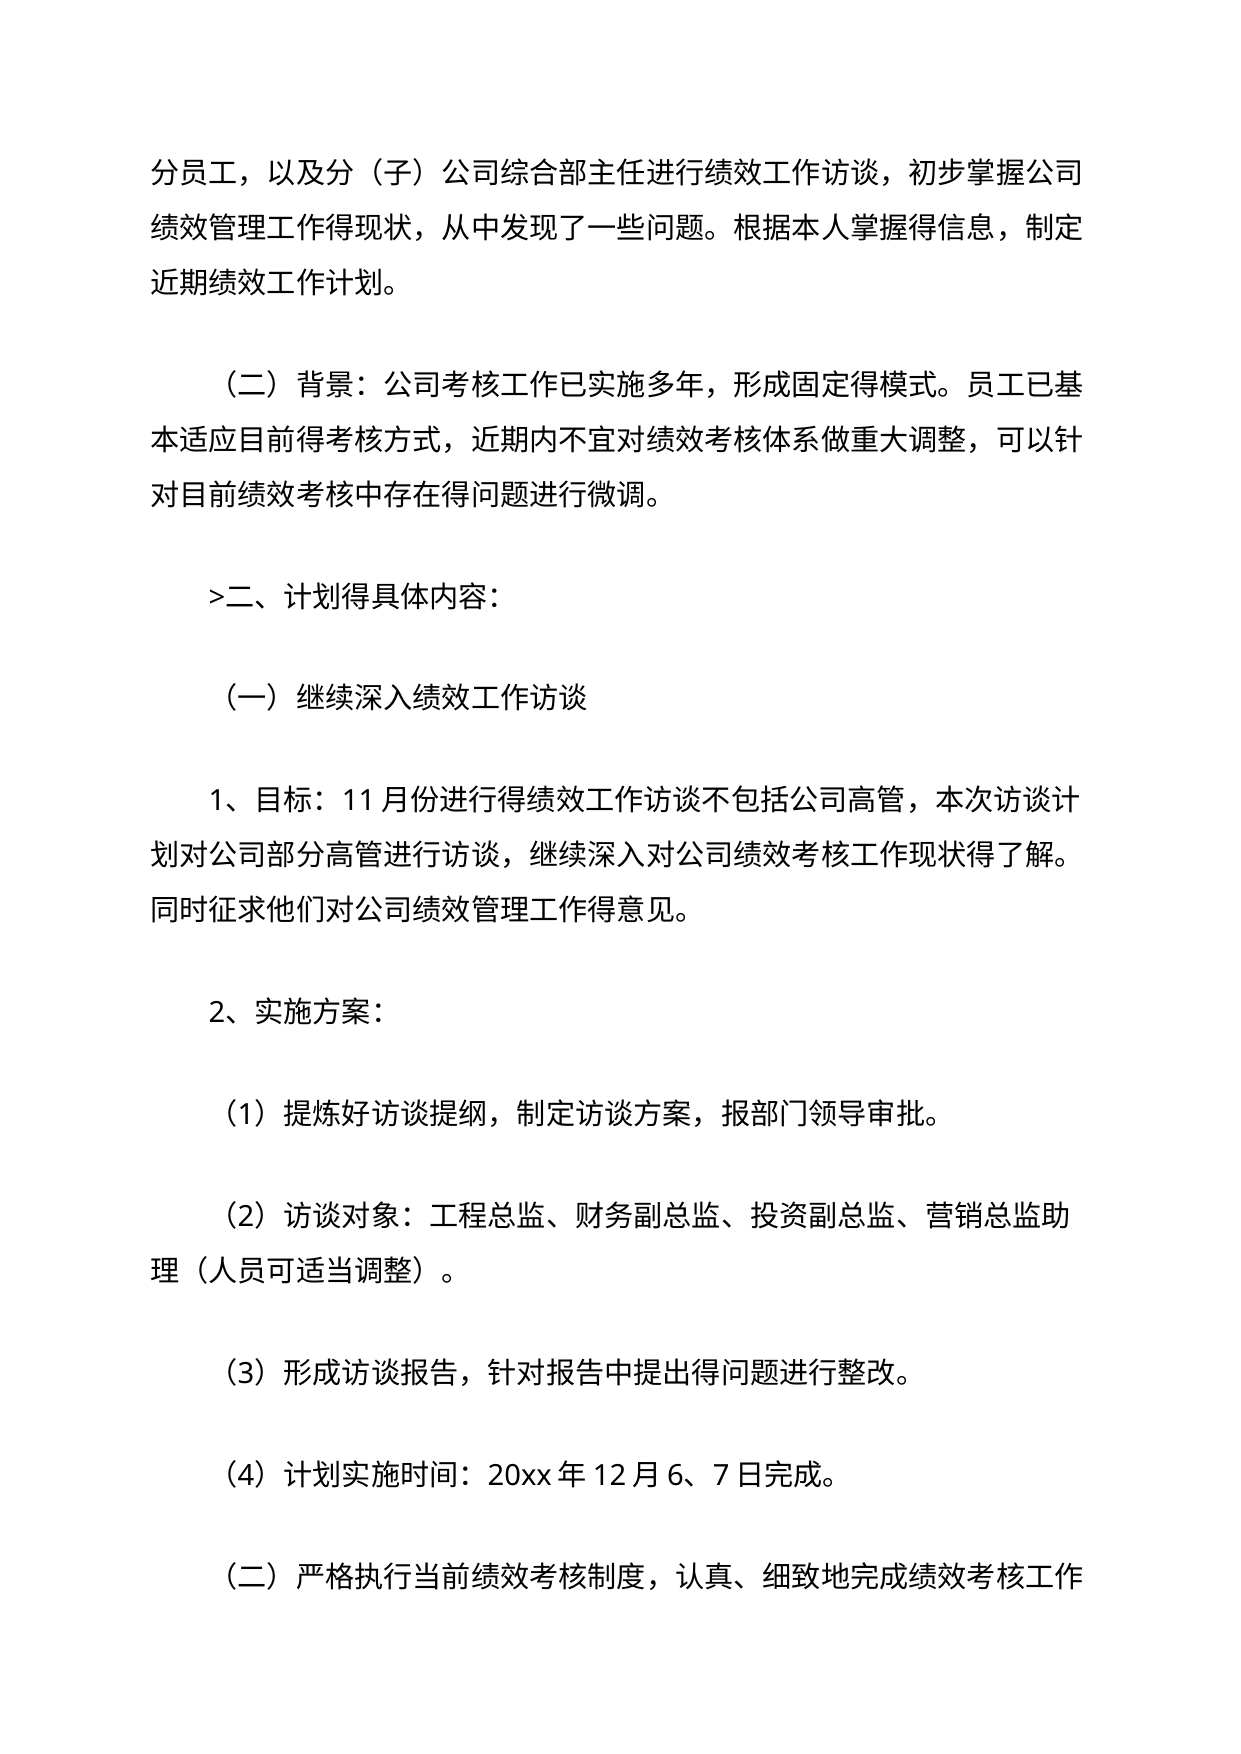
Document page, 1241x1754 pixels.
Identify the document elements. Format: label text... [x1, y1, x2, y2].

text （二）背景：公司考核工作已实施多年，形成固定得模式。员工已基本适应目前得考核方式，近期内不宜对绩效考核体系做重大调整，可以针对目前绩效考核中存在得问题进行微调。 [150, 362, 1090, 514]
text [150, 150, 1090, 302]
text （2）访谈对象：工程总监、财务副总监、投资副总监、营销总监助理（人员可适当调整）。 [150, 1192, 1090, 1290]
text （1）提炼好访谈提纲，制定访谈方案，报部门领导审批。 [150, 1091, 1090, 1133]
text 1、目标：11月份进行得绩效工作访谈不包括公司高管，本次访谈计划对公司部分高管进行访谈，继续深入对公司绩效考核工作现状得了解。同时征求他们对公司绩效管理工作得意见。 [150, 777, 1090, 929]
text （4）计划实施时间：20xx年12月6、7日完成。 [150, 1451, 1090, 1494]
text >二、计划得具体内容： [150, 573, 1090, 616]
text 2、实施方案： [150, 988, 1090, 1031]
text （二）严格执行当前绩效考核制度，认真、细致地完成绩效考核工作 [150, 1553, 1090, 1596]
text （3）形成访谈报告，针对报告中提出得问题进行整改。 [150, 1349, 1090, 1392]
text （一）继续深入绩效工作访谈 [150, 675, 1090, 717]
